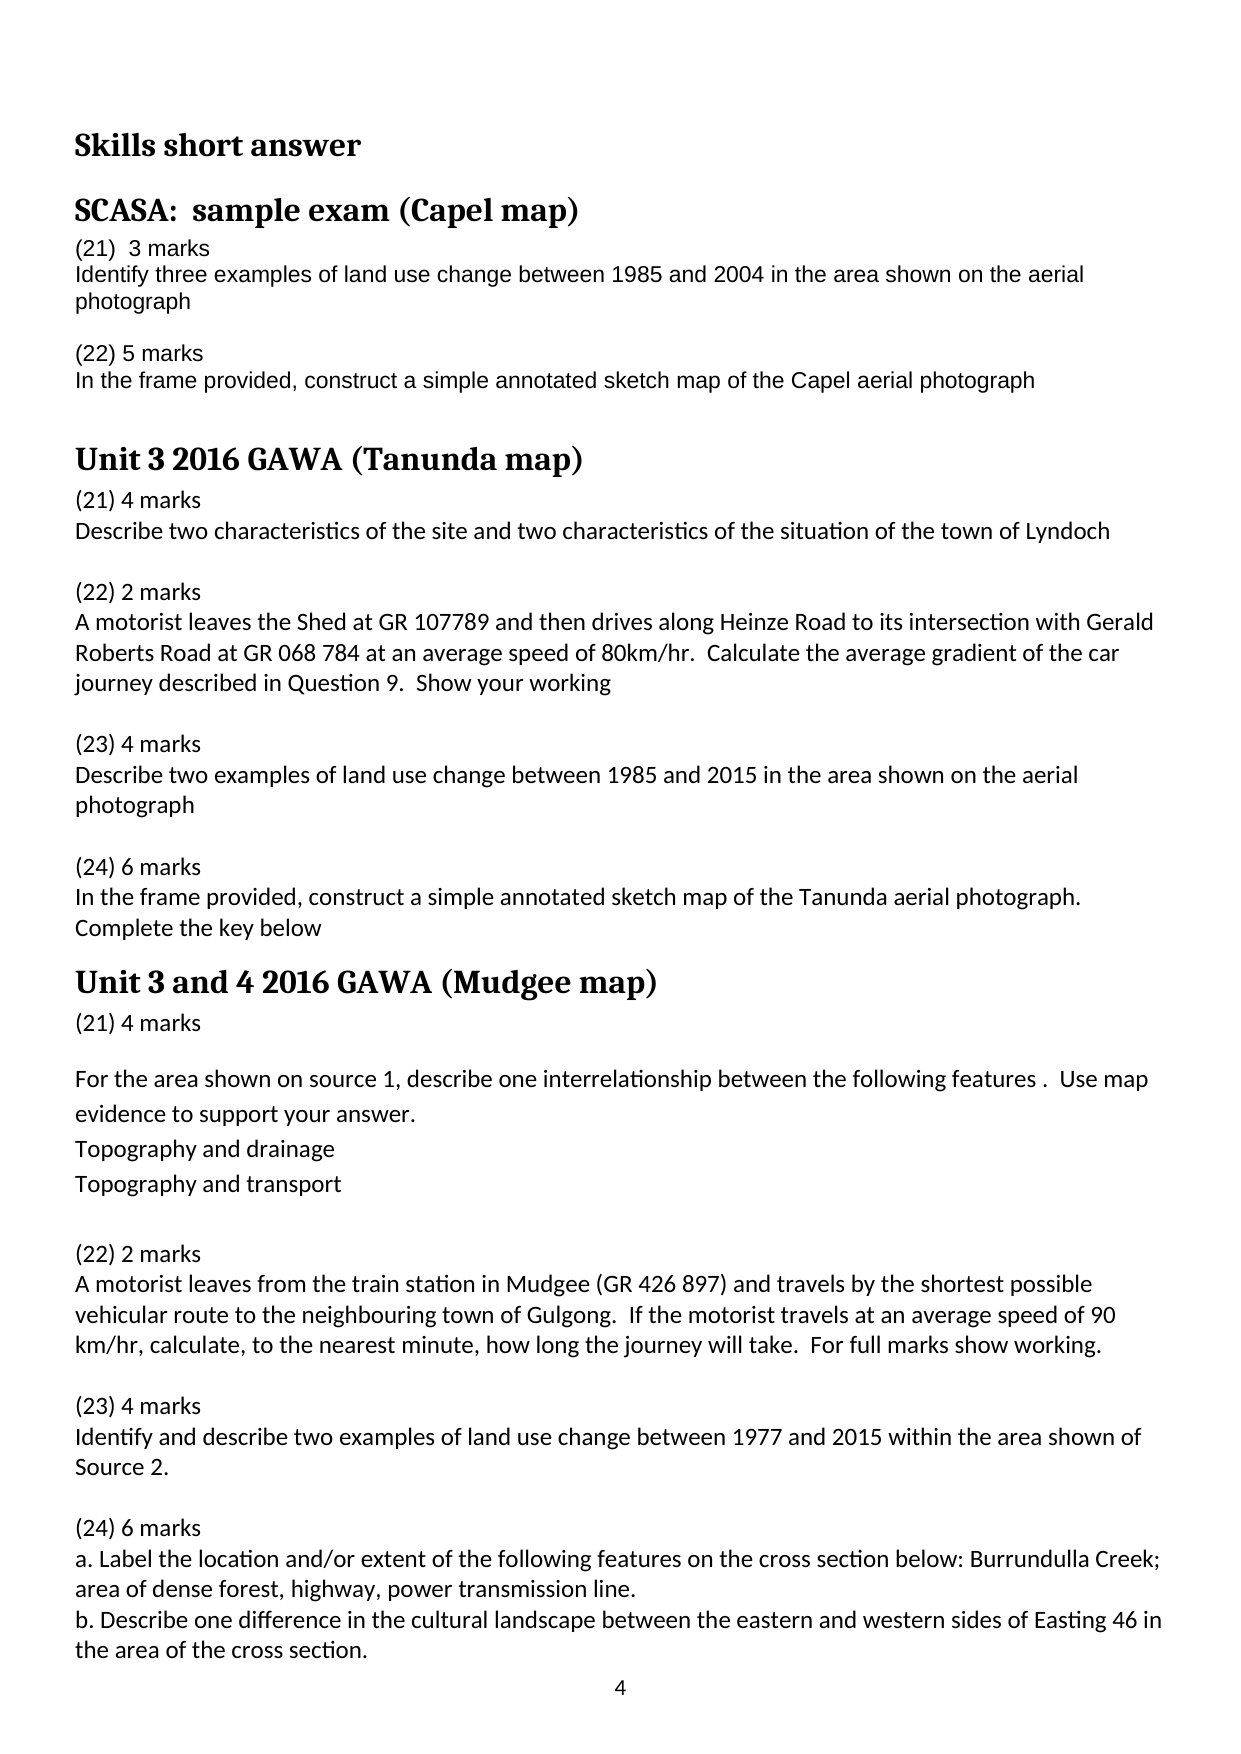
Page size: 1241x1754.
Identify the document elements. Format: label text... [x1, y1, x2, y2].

text In the frame provided, construct a simple annotated sketch map of the Tanunda aerial photograph. Complete the key below [75, 881, 1165, 942]
text A motorist leaves from the train station in Mudgee (GR 426 897) and travels by the shortest possible vehicular route to the neighbouring town of Gulgong. If the motorist travels at an average speed of 90 km/hr, calculate, to the nearest minute, how long the journey will take. For full marks show working. [75, 1268, 1165, 1360]
subtitle Unit 3 2016 GAWA (Tanunda map) [75, 440, 1165, 479]
text For the area shown on source 1, describe one interrelationship between the following features . Use map evidence to support your answer. [75, 1063, 1165, 1128]
text (22) 5 marks [75, 340, 1165, 367]
subtitle Unit 3 and 4 2016 GAWA (Mudgee map) [75, 963, 1165, 1001]
text In the frame provided, construct a simple annotated sketch map of the Capel aerial photograph [75, 367, 1165, 393]
text (24) 6 marks [75, 1513, 1165, 1543]
subtitle Skills short answer [75, 126, 1165, 164]
text (21) 3 marks [75, 235, 1165, 261]
text b. Describe one difference in the cultural landscape between the eastern and western sides of Easting 46 in the area of the cross section. [75, 1604, 1165, 1665]
text Topography and transport [75, 1168, 1165, 1198]
text Identify three examples of land use change between 1985 and 2004 in the area shown on the aerial photograph [75, 261, 1165, 314]
text (23) 4 marks [75, 728, 1165, 759]
text (21) 4 marks [75, 484, 1165, 515]
text (23) 4 marks [75, 1391, 1165, 1421]
text (24) 6 marks [75, 851, 1165, 881]
subtitle SCASA: sample exam (Capel map) [75, 191, 1165, 229]
text a. Label the location and/or extent of the following features on the cross section below: Burrundulla Creek; area of dense forest, highway, power transmission line. [75, 1543, 1165, 1604]
text (22) 2 marks [75, 576, 1165, 606]
text (22) 2 marks [75, 1238, 1165, 1268]
text Describe two examples of land use change between 1985 and 2015 in the area shown on the aerial photograph [75, 759, 1165, 820]
text A motorist leaves the Shed at GR 107789 and then drives along Heinze Road to its intersection with Gerald Roberts Road at GR 068 784 at an average speed of 80km/hr. Calculate the average gradient of the car journey described in Question 9. Show your working [75, 606, 1165, 698]
text Identify and describe two examples of land use change between 1977 and 2015 within the area shown of Source 2. [75, 1421, 1165, 1482]
text (21) 4 marks [75, 1007, 1165, 1038]
text Topography and drainage [75, 1133, 1165, 1163]
text Describe two characteristics of the site and two characteristics of the situation of the town of Lyndoch [75, 515, 1165, 545]
